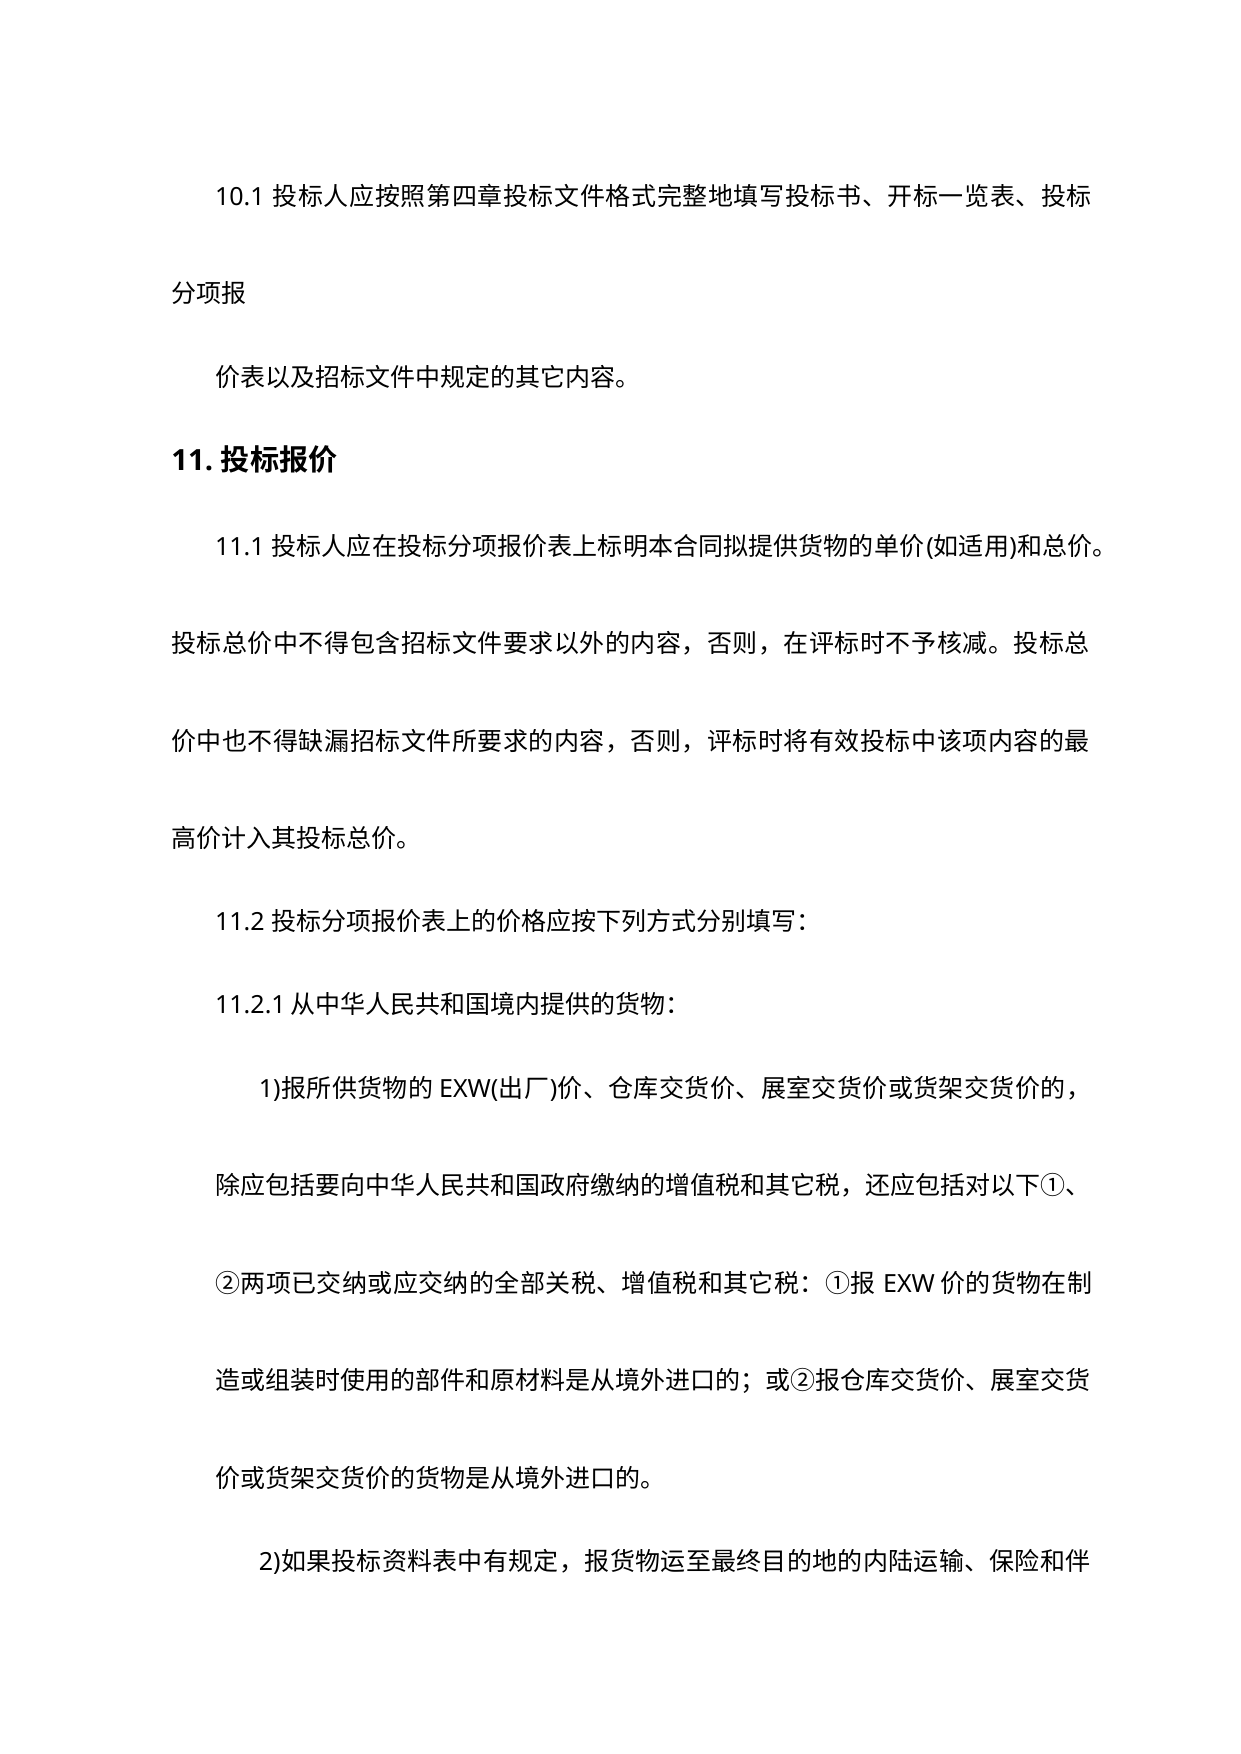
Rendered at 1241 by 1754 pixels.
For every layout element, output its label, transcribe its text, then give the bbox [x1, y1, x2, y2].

text 11. 投标报价 [171, 426, 1092, 491]
text 1)报所供货物的EXW(出厂)价、仓库交货价、展室交货价或货架交货价的，除应包括要向中华人民共和国政府缴纳的增值税和其它税，还应包括对以下①、②两项已交纳或应交纳的全部关税、增值税和其它税：①报EXW价的货物在制造或组装时使用的部件和原材料是从境外进口的；或②报仓库交货价、展室交货价或货架交货价的货物是从境外进口的。 [215, 1054, 1092, 1509]
text 10.1 投标人应按照第四章投标文件格式完整地填写投标书、开标一览表、投标分项报 [171, 162, 1092, 324]
text 11.1 投标人应在投标分项报价表上标明本合同拟提供货物的单价(如适用)和总价。投标总价中不得包含招标文件要求以外的内容，否则，在评标时不予核减。投标总价中也不得缺漏招标文件所要求的内容，否则，评标时将有效投标中该项内容的最高价计入其投标总价。 [171, 512, 1092, 869]
text 11.2.1从中华人民共和国境内提供的货物： [171, 971, 1092, 1036]
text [215, 1527, 1092, 1592]
text 价表以及招标文件中规定的其它内容。 [171, 343, 1092, 408]
text 11.2 投标分项报价表上的价格应按下列方式分别填写： [171, 887, 1092, 952]
